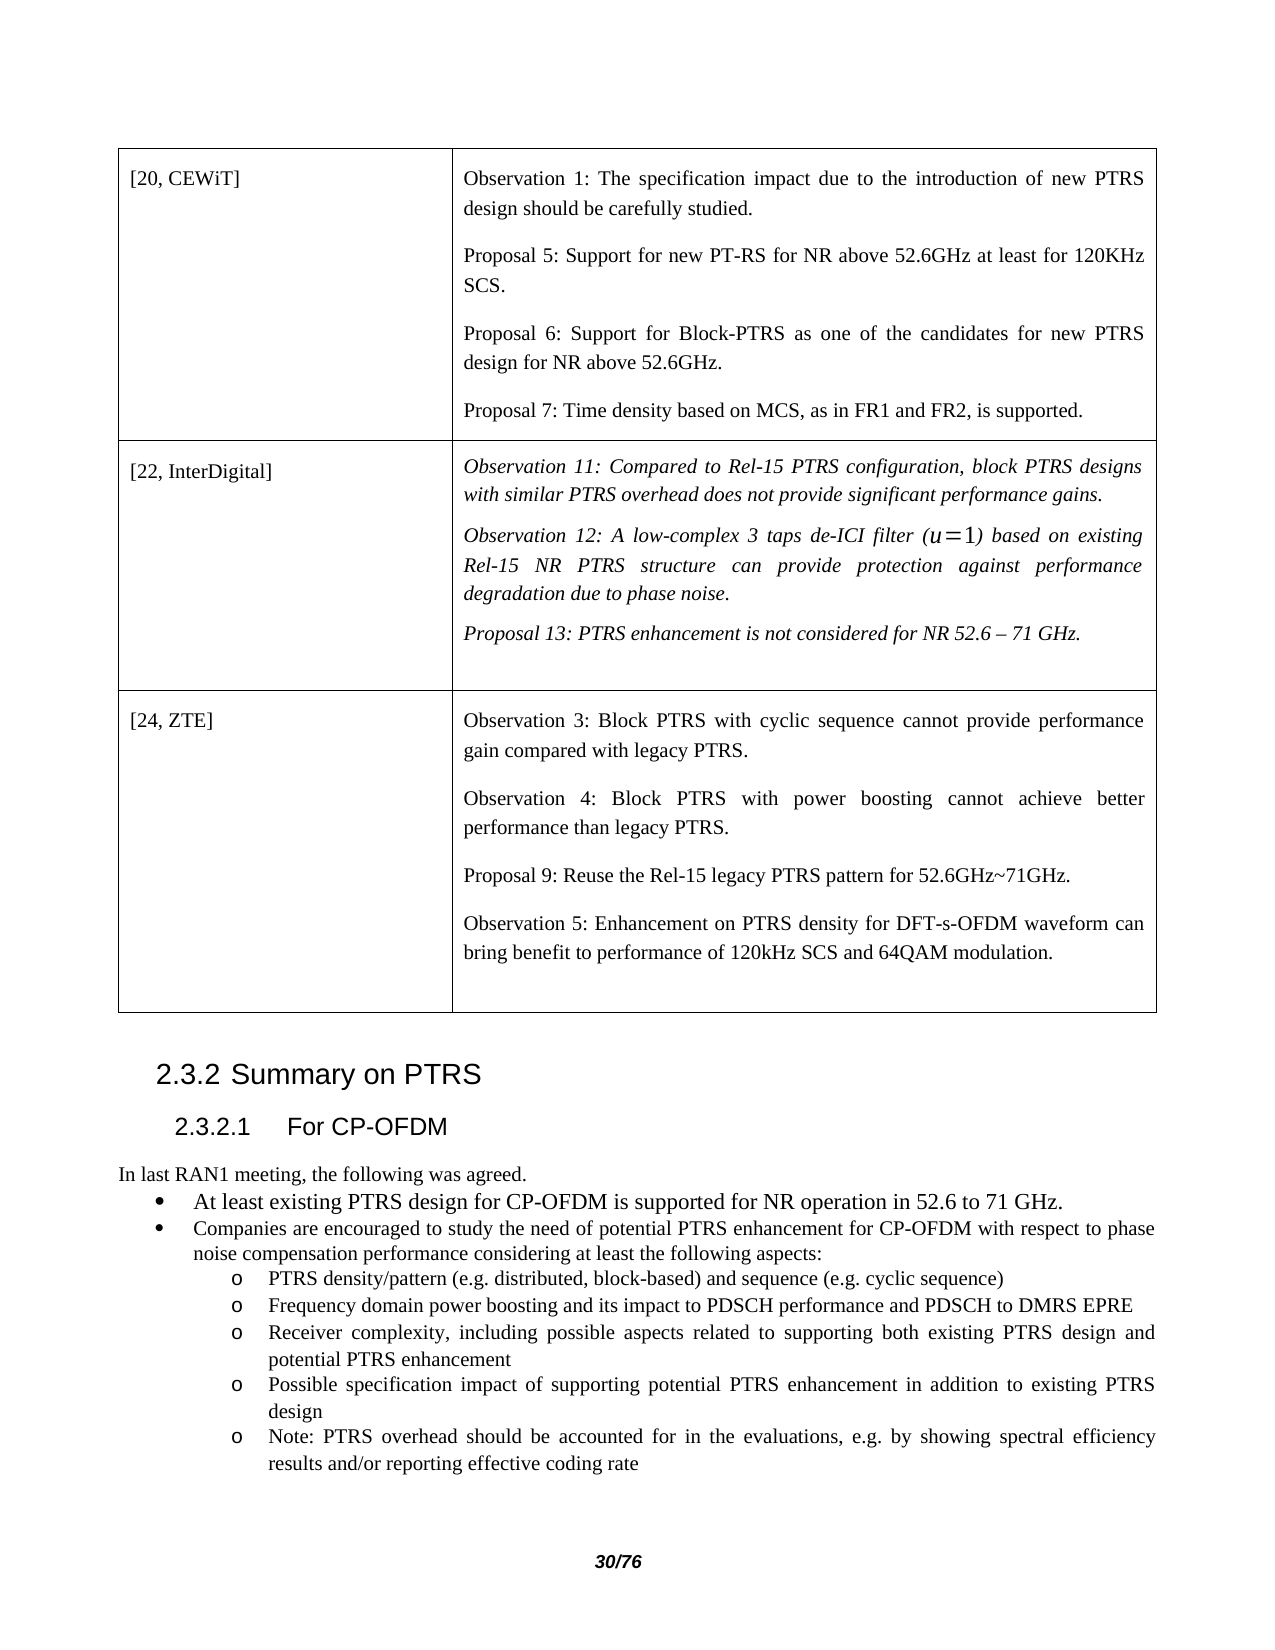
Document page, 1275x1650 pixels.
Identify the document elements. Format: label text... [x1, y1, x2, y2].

list At least existing PTRS design for CP-OFDM is supported for NR operation in 52.6 to 71 GHz. [156, 1188, 1157, 1214]
list Note: PTRS overhead should be accounted for in the evaluations, e.g. by showing spectral efficiency results and/or reporting effective coding rate [231, 1424, 1157, 1475]
table_cell Observation 11: Compared to Rel-15 PTRS configuration, block PTRS designs with similar PTRS overhead does not provide significant performance gains. Observation 12: A low-complex 3 taps de-ICI filter () based on existing Rel-15 NR PTRS structure can provide protection against performance degradation due to phase noise. Proposal 13: PTRS enhancement is not considered for NR 52.6 – 71 GHz. [453, 441, 1156, 690]
table_cell Observation 1: The specification impact due to the introduction of new PTRS design should be carefully studied. Proposal 5: Support for new PT-RS for NR above 52.6GHz at least for 120KHz SCS. Proposal 6: Support for Block-PTRS as one of the candidates for new PTRS design for NR above 52.6GHz. Proposal 7: Time density based on MCS, as in FR1 and FR2, is supported. [453, 149, 1156, 440]
table_cell Observation 3: Block PTRS with cyclic sequence cannot provide performance gain compared with legacy PTRS. Observation 4: Block PTRS with power boosting cannot achieve better performance than legacy PTRS. Proposal 9: Reuse the Rel-15 legacy PTRS pattern for 52.6GHz~71GHz. Observation 5: Enhancement on PTRS density for DFT-s-OFDM waveform can bring benefit to performance of 120kHz SCS and 64QAM modulation. [453, 691, 1156, 1012]
subtitle Summary on PTRS [156, 1057, 1157, 1091]
table_cell [24, ZTE] [119, 691, 452, 1012]
list Receiver complexity, including possible aspects related to supporting both existing PTRS design and potential PTRS enhancement [231, 1320, 1157, 1371]
text In last RAN1 meeting, the following was agreed. [118, 1162, 1157, 1186]
table_cell [20, CEWiT] [119, 149, 452, 440]
table_cell [22, InterDigital] [119, 441, 452, 690]
list Frequency domain power boosting and its impact to PDSCH performance and PDSCH to DMRS EPRE [231, 1293, 1157, 1319]
subtitle For CP-OFDM [174, 1112, 1157, 1141]
list Possible specification impact of supporting potential PTRS enhancement in addition to existing PTRS design [231, 1372, 1157, 1423]
list PTRS density/pattern (e.g. distributed, block-based) and sequence (e.g. cyclic sequence) [231, 1266, 1157, 1292]
list Companies are encouraged to study the need of potential PTRS enhancement for CP-OFDM with respect to phase noise compensation performance considering at least the following aspects: [156, 1216, 1157, 1265]
